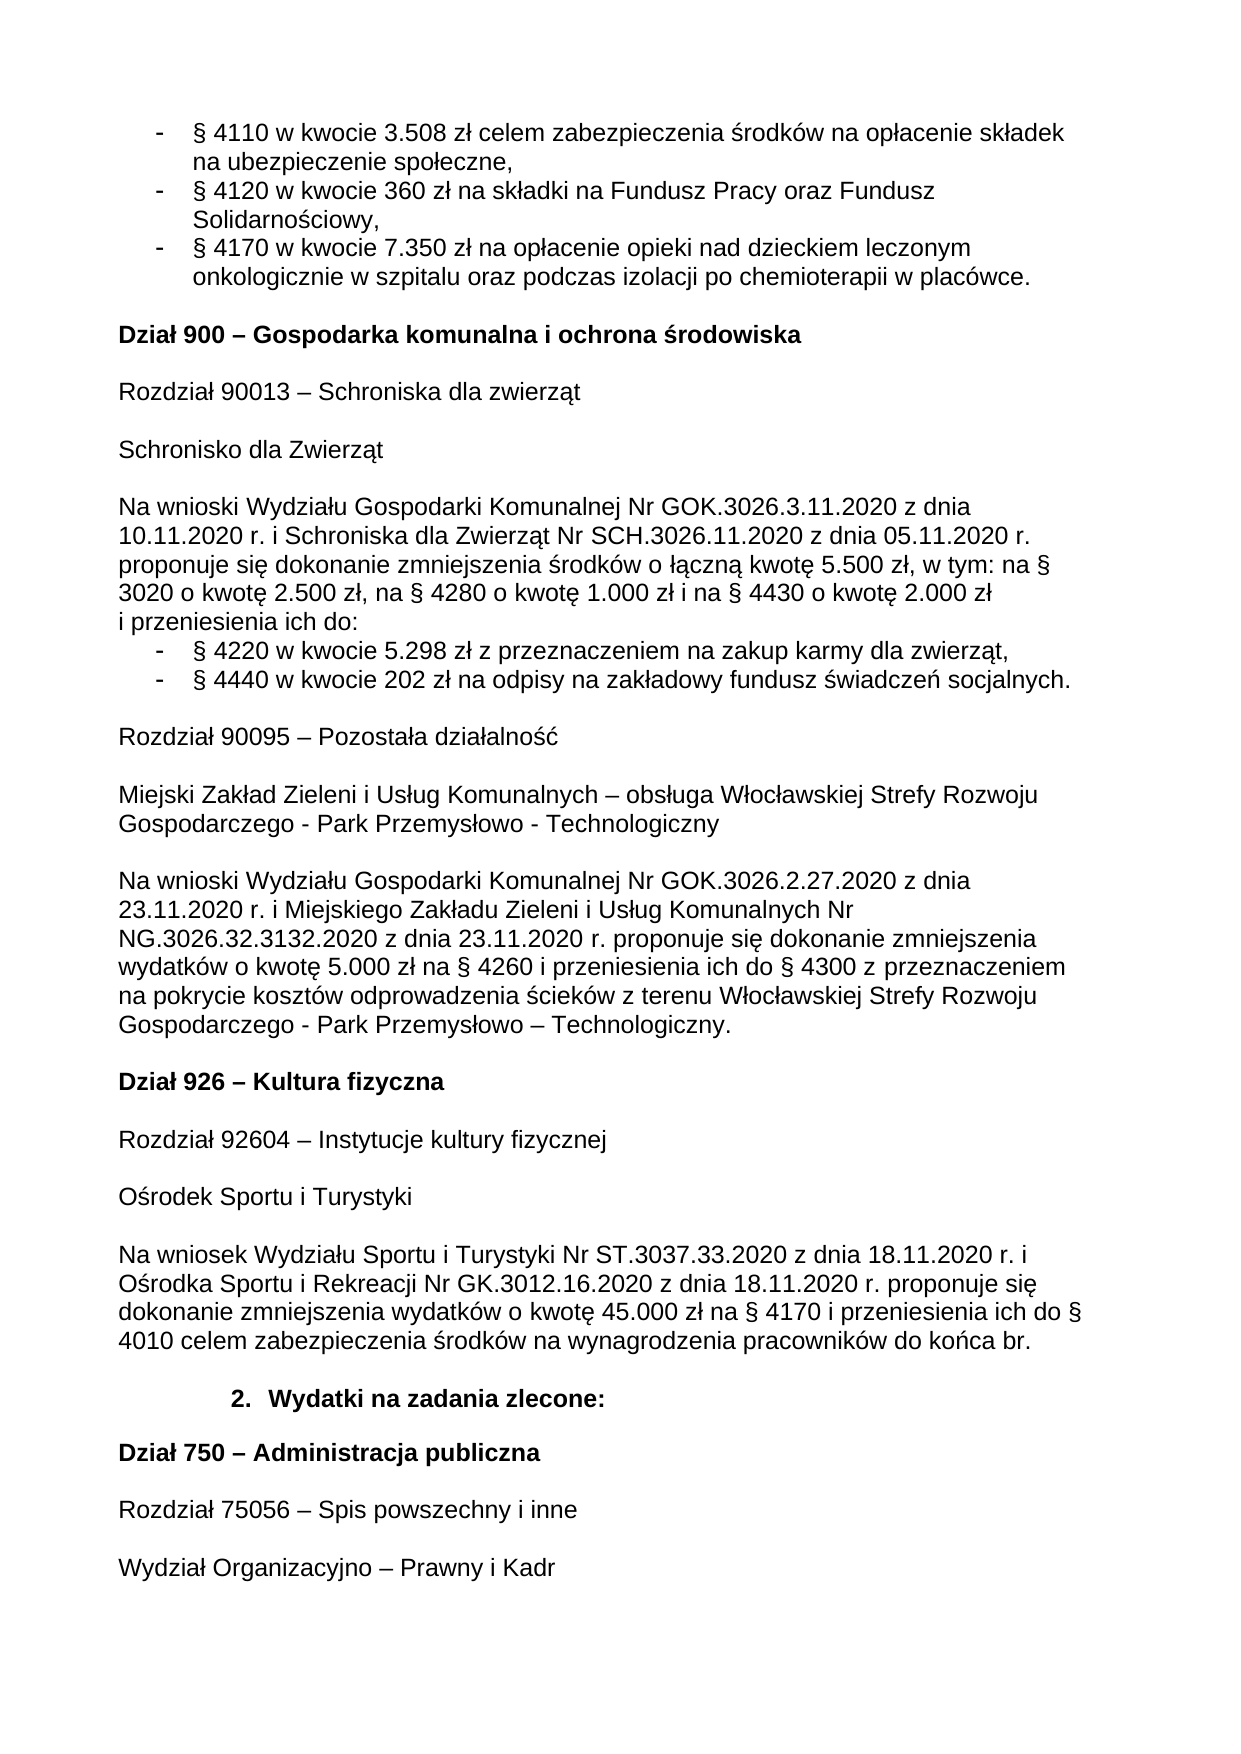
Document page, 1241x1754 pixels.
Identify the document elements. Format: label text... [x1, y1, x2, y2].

subtitle Rozdział 90095 – Pozostała działalność [118, 722, 1033, 751]
list § 4170 w kwocie 7.350 zł na opłacenie opieki nad dzieckiem leczonym onkologicznie w szpitalu oraz podczas izolacji po chemioterapii w placówce. [155, 233, 1092, 291]
list § 4440 w kwocie 202 zł na odpisy na zakładowy fundusz świadczeń socjalnych. [155, 665, 1092, 694]
list § 4120 w kwocie 360 zł na składki na Fundusz Pracy oraz Fundusz Solidarnościowy, [155, 176, 1092, 233]
text Na wnioski Wydziału Gospodarki Komunalnej Nr GOK.3026.2.27.2020 z dnia 23.11.2020 r. i Miejskiego Zakładu Zieleni i Usług Komunalnych Nr NG.3026.32.3132.2020 z dnia 23.11.2020 r. proponuje się dokonanie zmniejszenia wydatków o kwotę 5.000 zł na § 4260 i przeniesienia ich do § 4300 z przeznaczeniem na pokrycie kosztów odprowadzenia ścieków z terenu Włocławskiej Strefy Rozwoju Gospodarczego - Park Przemysłowo – Technologiczny. [118, 866, 1092, 1039]
subtitle Dział 926 – Kultura fizyczna [118, 1067, 1033, 1096]
text Ośrodek Sportu i Turystyki [118, 1182, 1092, 1211]
text Na wniosek Wydziału Sportu i Turystyki Nr ST.3037.33.2020 z dnia 18.11.2020 r. i Ośrodka Sportu i Rekreacji Nr GK.3012.16.2020 z dnia 18.11.2020 r. proponuje się dokonanie zmniejszenia wydatków o kwotę 45.000 zł na § 4170 i przeniesienia ich do § 4010 celem zabezpieczenia środków na wynagrodzenia pracowników do końca br. [118, 1240, 1092, 1355]
subtitle Rozdział 90013 – Schroniska dla zwierząt [118, 377, 1033, 406]
list Wydatki na zadania zlecone: [231, 1384, 1092, 1412]
text Schronisko dla Zwierząt [118, 435, 1092, 463]
subtitle Dział 900 – Gospodarka komunalna i ochrona środowiska [118, 320, 1033, 348]
text Miejski Zakład Zieleni i Usług Komunalnych – obsługa Włocławskiej Strefy Rozwoju Gospodarczego - Park Przemysłowo - Technologiczny [118, 780, 1092, 837]
subtitle Dział 750 – Administracja publiczna [118, 1437, 1033, 1466]
subtitle Rozdział 75056 – Spis powszechny i inne [118, 1495, 1033, 1524]
text Wydział Organizacyjno – Prawny i Kadr [118, 1552, 1092, 1581]
text Na wnioski Wydziału Gospodarki Komunalnej Nr GOK.3026.3.11.2020 z dnia 10.11.2020 r. i Schroniska dla Zwierząt Nr SCH.3026.11.2020 z dnia 05.11.2020 r. proponuje się dokonanie zmniejszenia środków o łączną kwotę 5.500 zł, w tym: na § 3020 o kwotę 2.500 zł, na § 4280 o kwotę 1.000 zł i na § 4430 o kwotę 2.000 zł i przeniesienia ich do: [118, 492, 1092, 636]
list § 4110 w kwocie 3.508 zł celem zabezpieczenia środków na opłacenie składek na ubezpieczenie społeczne, [155, 118, 1092, 176]
subtitle Rozdział 92604 – Instytucje kultury fizycznej [118, 1125, 1033, 1154]
list § 4220 w kwocie 5.298 zł z przeznaczeniem na zakup karmy dla zwierząt, [155, 636, 1092, 665]
